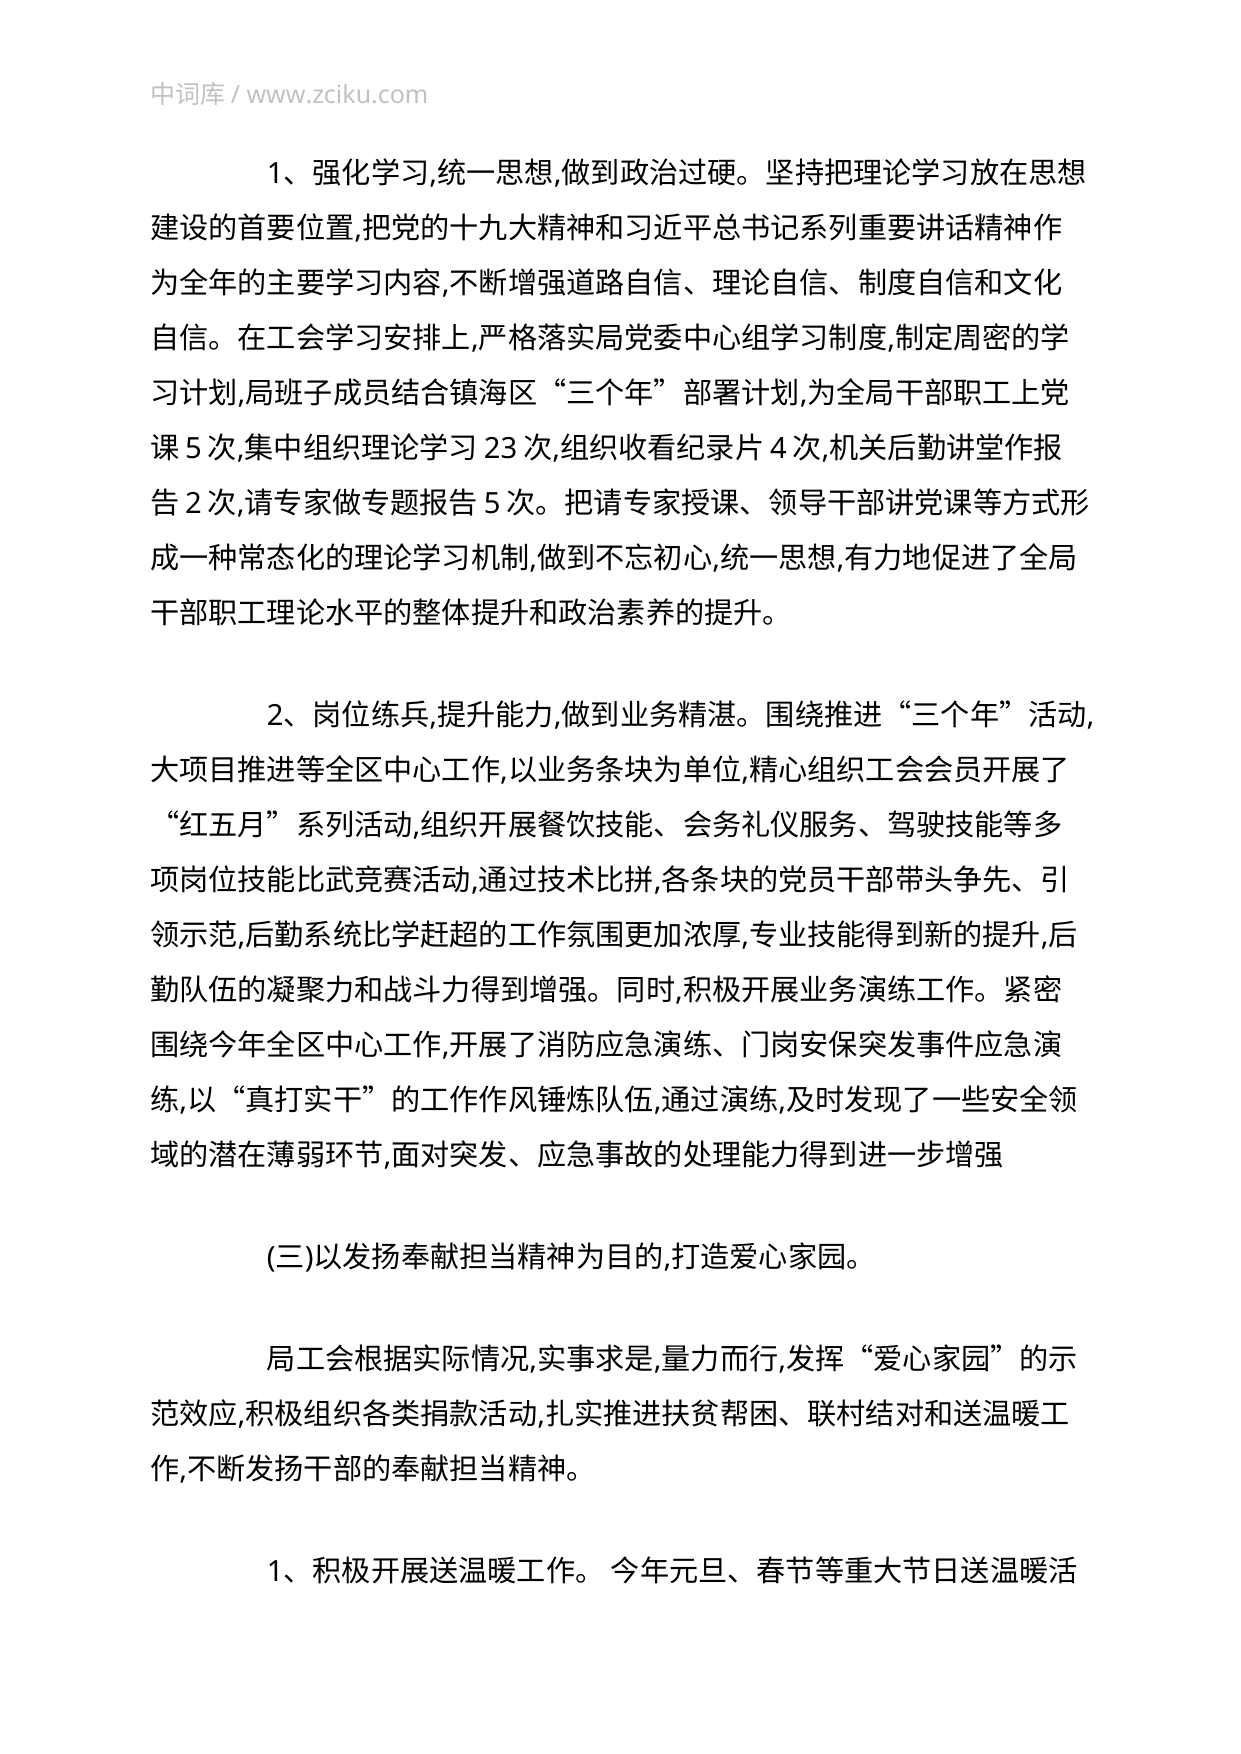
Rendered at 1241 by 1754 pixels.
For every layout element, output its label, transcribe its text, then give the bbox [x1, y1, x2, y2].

text (三)以发扬奉献担当精神为目的,打造爱心家园。 [150, 1234, 1090, 1276]
text 2、岗位练兵,提升能力,做到业务精湛。围绕推进“三个年”活动,大项目推进等全区中心工作,以业务条块为单位,精心组织工会会员开展了“红五月”系列活动,组织开展餐饮技能、会务礼仪服务、驾驶技能等多项岗位技能比武竞赛活动,通过技术比拼,各条块的党员干部带头争先、引领示范,后勤系统比学赶超的工作氛围更加浓厚,专业技能得到新的提升,后勤队伍的凝聚力和战斗力得到增强。同时,积极开展业务演练工作。紧密围绕今年全区中心工作,开展了消防应急演练、门岗安保突发事件应急演练,以“真打实干”的工作作风锤炼队伍,通过演练,及时发现了一些安全领域的潜在薄弱环节,面对突发、应急事故的处理能力得到进一步增强 [150, 692, 1090, 1174]
text 局工会根据实际情况,实事求是,量力而行,发挥“爱心家园”的示范效应,积极组织各类捐款活动,扎实推进扶贫帮困、联村结对和送温暖工作,不断发扬干部的奉献担当精神。 [150, 1336, 1090, 1488]
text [150, 1548, 1090, 1590]
text 1、强化学习,统一思想,做到政治过硬。坚持把理论学习放在思想建设的首要位置,把党的十九大精神和习近平总书记系列重要讲话精神作为全年的主要学习内容,不断增强道路自信、理论自信、制度自信和文化自信。在工会学习安排上,严格落实局党委中心组学习制度,制定周密的学习计划,局班子成员结合镇海区“三个年”部署计划,为全局干部职工上党课5次,集中组织理论学习23次,组织收看纪录片4次,机关后勤讲堂作报告2次,请专家做专题报告5次。把请专家授课、领导干部讲党课等方式形成一种常态化的理论学习机制,做到不忘初心,统一思想,有力地促进了全局干部职工理论水平的整体提升和政治素养的提升。 [150, 150, 1090, 632]
